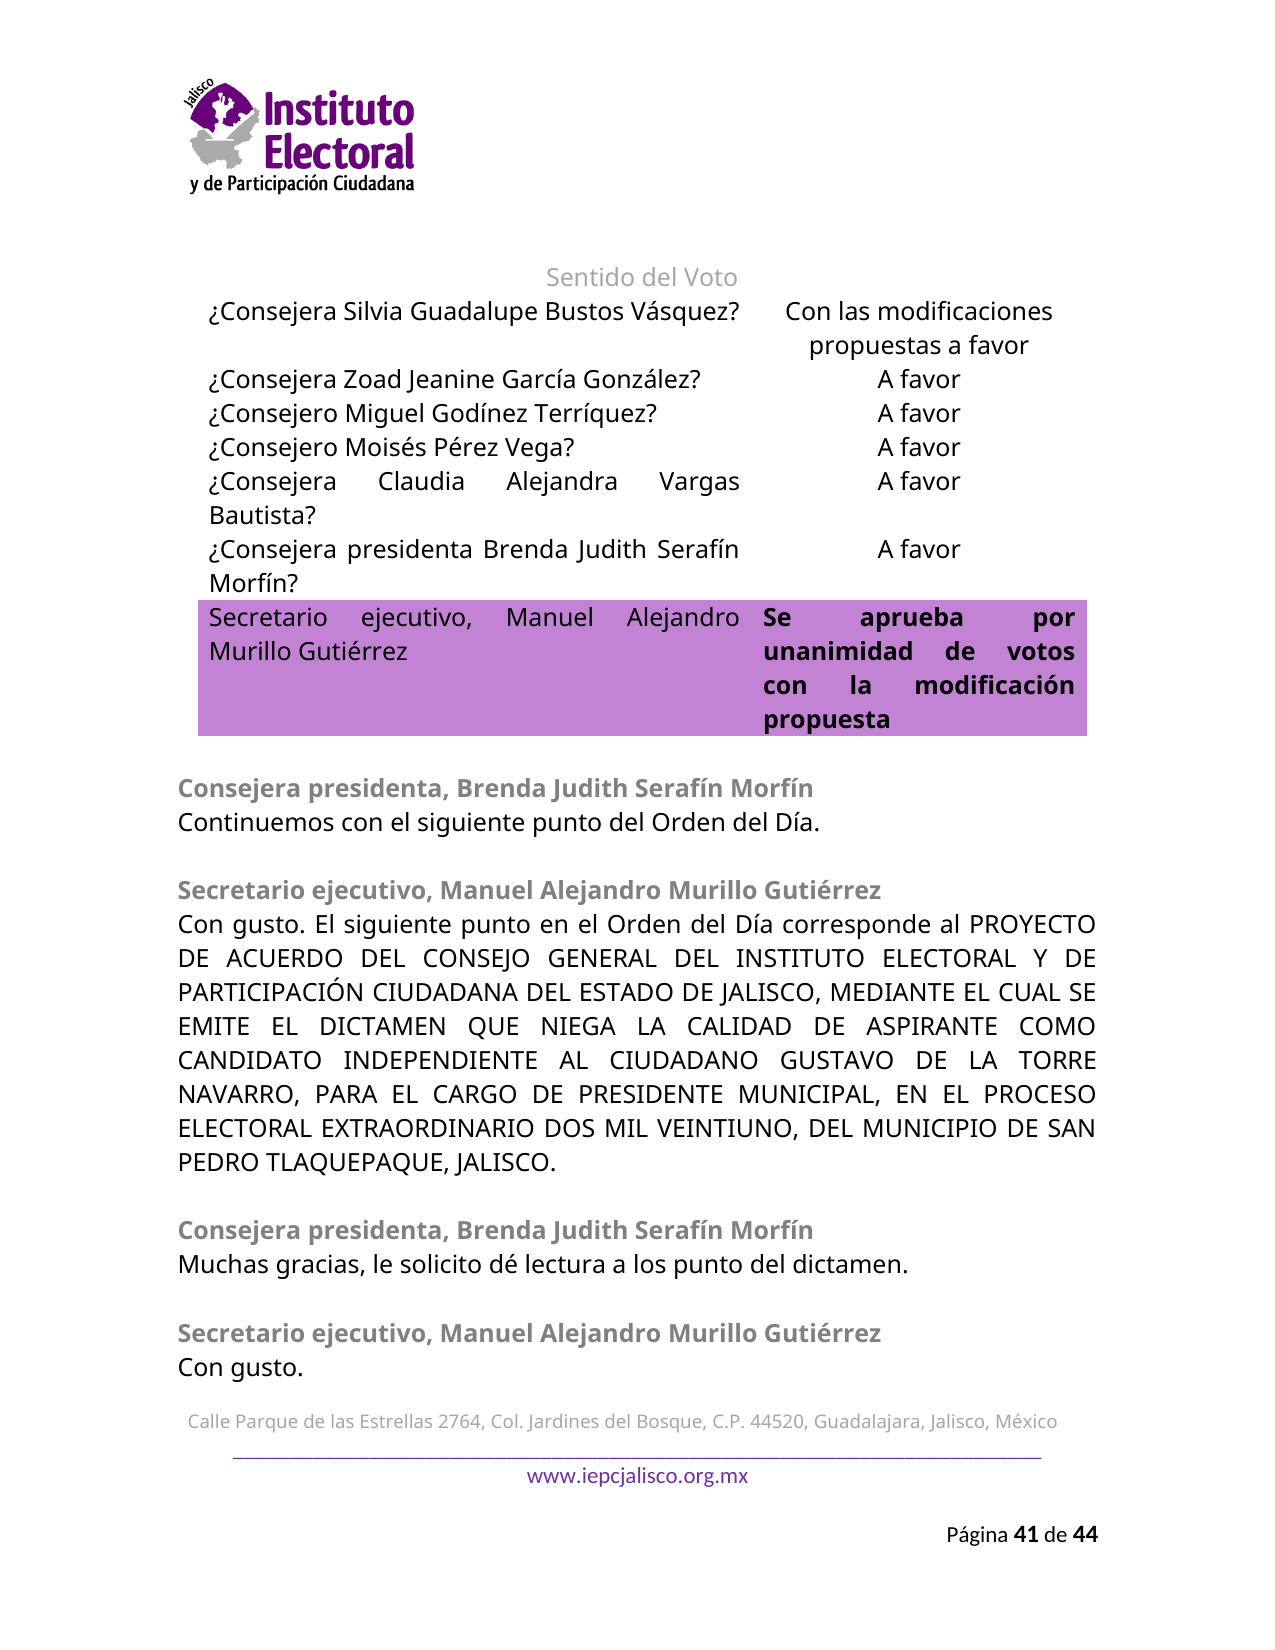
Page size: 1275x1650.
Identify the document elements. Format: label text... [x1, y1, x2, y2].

picture [177, 73, 424, 198]
table_cell Con las modificaciones propuestas a favor [752, 293, 1087, 361]
table_cell Se aprueba por unanimidad de votos con la modificación propuesta [752, 600, 1087, 736]
table_cell A favor [752, 361, 1087, 396]
table_cell A favor [752, 532, 1087, 600]
text Con gusto. El siguiente punto en el Orden del Día corresponde al PROYECTO DE ACUERDO DEL CONSEJO GENERAL DEL INSTITUTO ELECTORAL Y DE PARTICIPACIÓN CIUDADANA DEL ESTADO DE JALISCO, MEDIANTE EL CUAL SE EMITE EL DICTAMEN QUE NIEGA LA CALIDAD DE ASPIRANTE COMO CANDIDATO INDEPENDIENTE AL CIUDADANO GUSTAVO DE LA TORRE NAVARRO, PARA EL CARGO DE PRESIDENTE MUNICIPAL, EN EL PROCESO ELECTORAL EXTRAORDINARIO DOS MIL VEINTIUNO, DEL MUNICIPIO DE SAN PEDRO TLAQUEPAQUE, JALISCO. [177, 906, 1098, 1179]
table_cell ¿Consejera presidenta Brenda Judith Serafín Morfín? [198, 532, 752, 600]
text Secretario ejecutivo, Manuel Alejandro Murillo Gutiérrez [177, 872, 1098, 906]
table_cell A favor [752, 464, 1087, 532]
table_cell ¿Consejera Zoad Jeanine García González? [198, 361, 752, 396]
table_cell ¿Consejera Silvia Guadalupe Bustos Vásquez? [198, 293, 752, 361]
table_cell A favor [752, 396, 1087, 429]
text Con gusto. [177, 1349, 1098, 1383]
text Consejera presidenta, Brenda Judith Serafín Morfín [177, 1213, 1098, 1247]
text Secretario ejecutivo, Manuel Alejandro Murillo Gutiérrez [177, 1315, 1098, 1349]
text Consejera presidenta, Brenda Judith Serafín Morfín [177, 770, 1098, 804]
table_cell Secretario ejecutivo, Manuel Alejandro Murillo Gutiérrez [198, 600, 752, 736]
table_cell A favor [752, 430, 1087, 464]
text Muchas gracias, le solicito dé lectura a los punto del dictamen. [177, 1247, 1098, 1281]
table_cell ¿Consejero Miguel Godínez Terríquez? [198, 396, 752, 429]
text Continuemos con el siguiente punto del Orden del Día. [177, 804, 1098, 838]
table_cell ¿Consejera Claudia Alejandra Vargas Bautista? [198, 464, 752, 532]
table_header Sentido del Voto [198, 259, 1087, 293]
table_cell ¿Consejero Moisés Pérez Vega? [198, 430, 752, 464]
